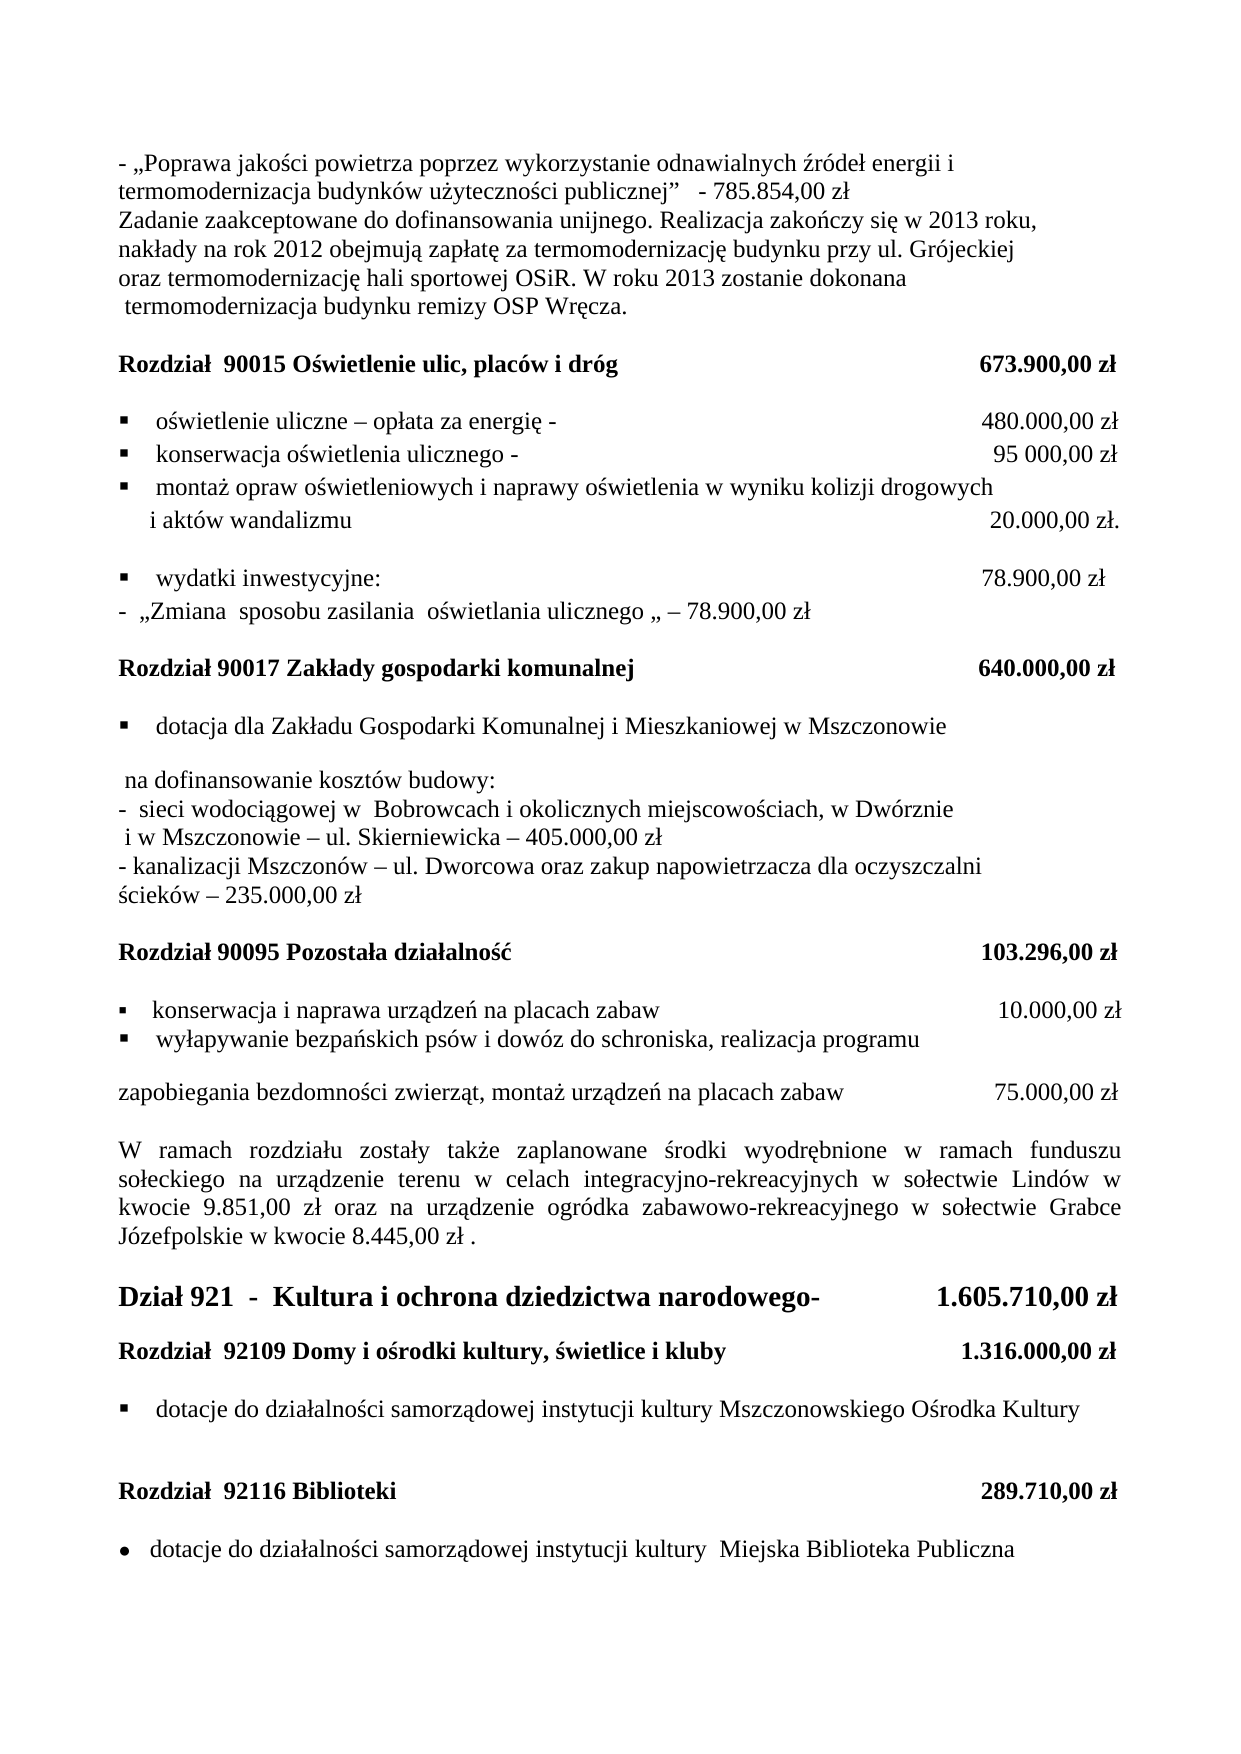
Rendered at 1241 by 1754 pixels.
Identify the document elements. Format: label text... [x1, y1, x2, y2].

text ścieków – 235.000,00 zł [118, 880, 1122, 909]
text Rozdział 90015 Oświetlenie ulic, placów i dróg 673.900,00 zł [118, 349, 1122, 378]
text ● dotacje do działalności samorządowej instytucji kultury Miejska Biblioteka Publiczna [118, 1534, 1122, 1563]
text W ramach rozdziału zostały także zaplanowane środki wyodrębnione w ramach funduszu sołeckiego na urządzenie terenu w celach integracyjno-rekreacyjnych w sołectwie Lindów w kwocie 9.851,00 zł oraz na urządzenie ogródka zabawowo-rekreacyjnego w sołectwie Grabce Józefpolskie w kwocie 8.445,00 zł . [118, 1135, 1122, 1250]
list konserwacja oświetlenia ulicznego - 95 000,00 zł [118, 439, 1122, 468]
text - sieci wodociągowej w Bobrowcach i okolicznych miejscowościach, w Dwórznie [118, 794, 1122, 822]
list oświetlenie uliczne – opłata za energię - 480.000,00 zł [118, 406, 1122, 435]
text - „Zmiana sposobu zasilania oświetlania ulicznego „ – 78.900,00 zł [118, 596, 1122, 625]
text zapobiegania bezdomności zwierząt, montaż urządzeń na placach zabaw 75.000,00 zł [118, 1077, 1122, 1106]
text Rozdział 90017 Zakłady gospodarki komunalnej 640.000,00 zł [118, 653, 1122, 682]
text Rozdział 92116 Biblioteki 289.710,00 zł [118, 1476, 1122, 1505]
text Rozdział 92109 Domy i ośrodki kultury, świetlice i kluby 1.316.000,00 zł [118, 1336, 1122, 1365]
text ▪ konserwacja i naprawa urządzeń na placach zabaw 10.000,00 zł [118, 995, 1122, 1024]
text i w Mszczonowie – ul. Skierniewicka – 405.000,00 zł [118, 822, 1122, 851]
list wyłapywanie bezpańskich psów i dowóz do schroniska, realizacja programu [118, 1024, 1122, 1052]
text Dział 921 - Kultura i ochrona dziedzictwa narodowego- 1.605.710,00 zł [118, 1279, 1122, 1312]
text - kanalizacji Mszczonów – ul. Dworcowa oraz zakup napowietrzacza dla oczyszczalni [118, 851, 1122, 880]
list montaż opraw oświetleniowych i naprawy oświetlenia w wyniku kolizji drogowych [118, 472, 1122, 501]
text termomodernizacja budynku remizy OSP Wręcza. [118, 291, 1122, 320]
text - „Poprawa jakości powietrza poprzez wykorzystanie odnawialnych źródeł energii i termomodernizacja budynków użyteczności publicznej” - 785.854,00 zł [118, 148, 1122, 205]
text oraz termomodernizację hali sportowej OSiR. W roku 2013 zostanie dokonana [118, 263, 1122, 291]
text Rozdział 90095 Pozostała działalność 103.296,00 zł [118, 937, 1122, 966]
list wydatki inwestycyjne: 78.900,00 zł [118, 563, 1122, 592]
text i aktów wandalizmu 20.000,00 zł. [118, 506, 1122, 534]
list dotacja dla Zakładu Gospodarki Komunalnej i Mieszkaniowej w Mszczonowie [118, 711, 1122, 740]
text na dofinansowanie kosztów budowy: [118, 765, 1122, 794]
text Zadanie zaakceptowane do dofinansowania unijnego. Realizacja zakończy się w 2013 roku, nakłady na rok 2012 obejmują zapłatę za termomodernizację budynku przy ul. Grójeckiej [118, 205, 1122, 263]
list dotacje do działalności samorządowej instytucji kultury Mszczonowskiego Ośrodka Kultury [118, 1394, 1122, 1423]
